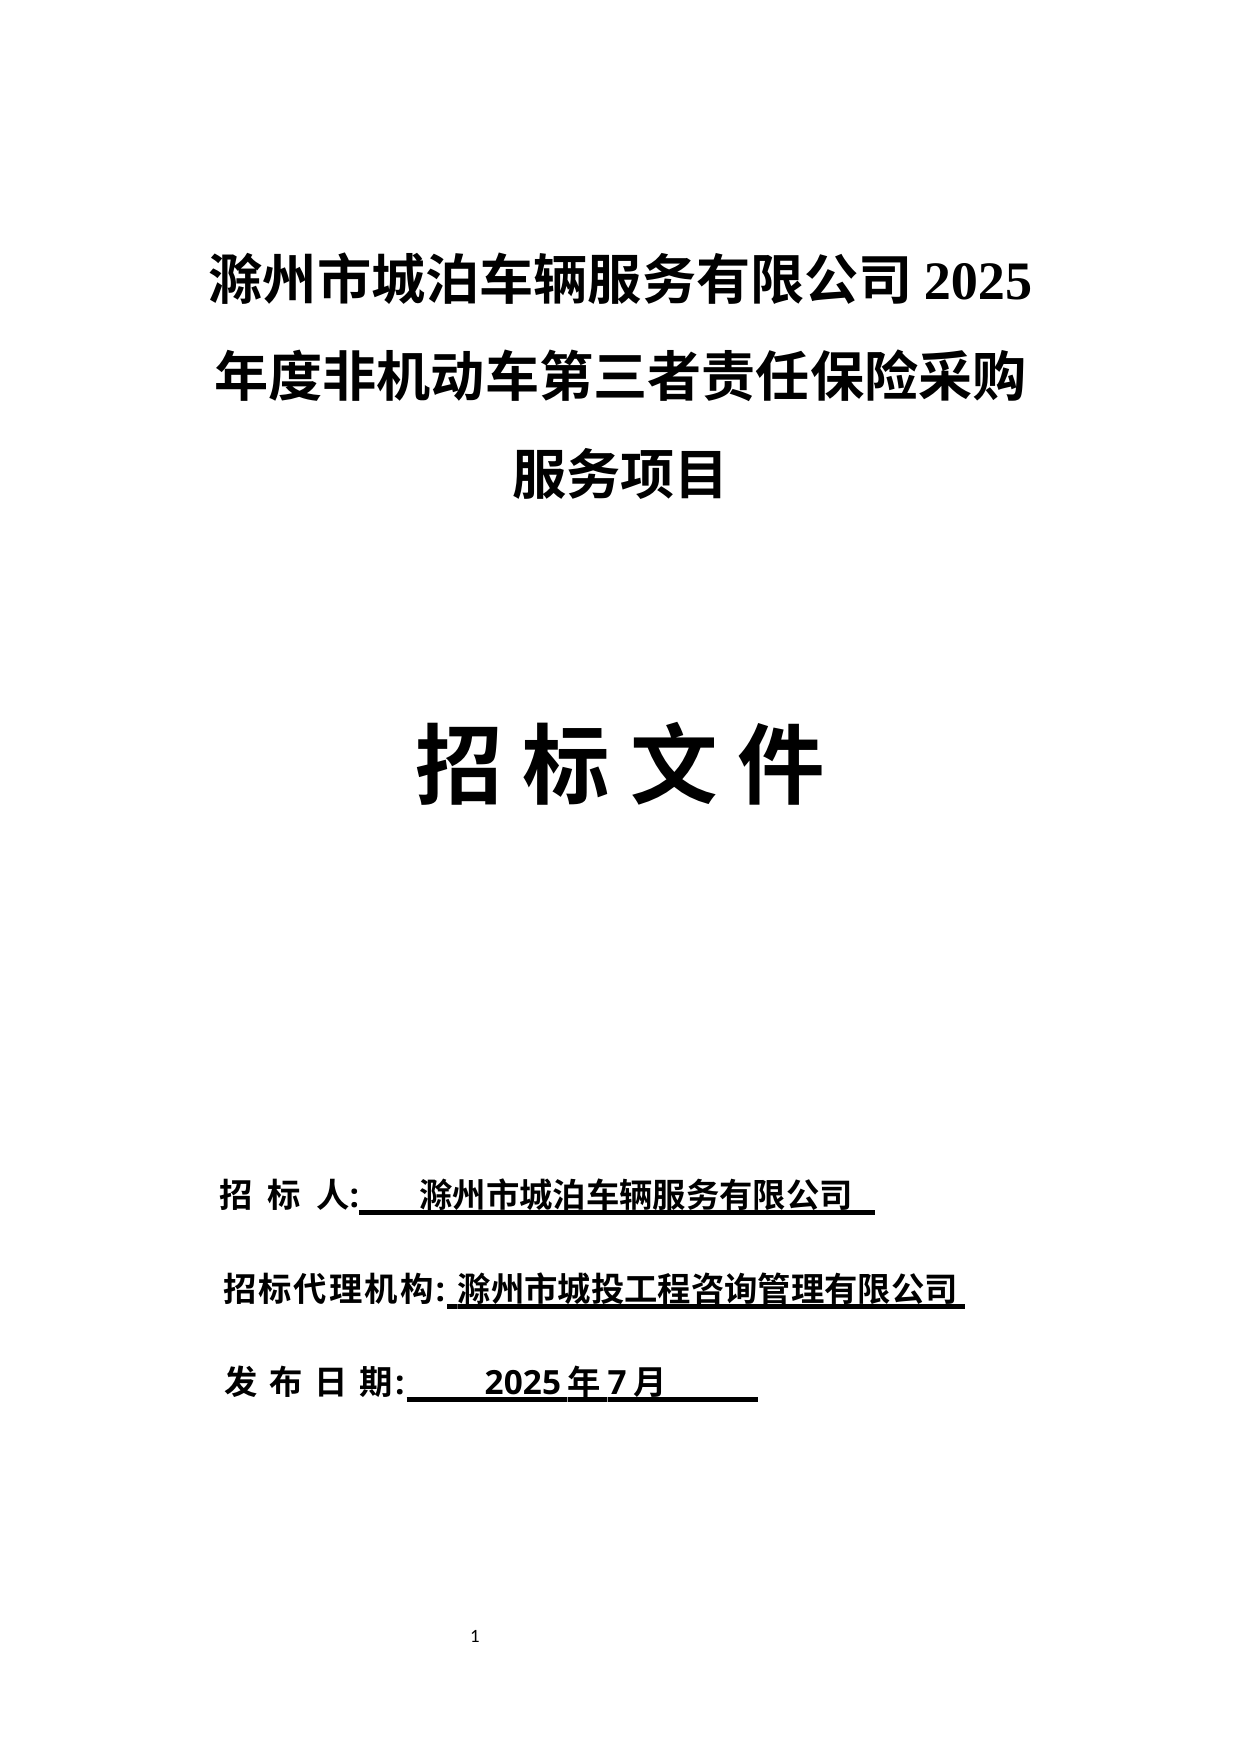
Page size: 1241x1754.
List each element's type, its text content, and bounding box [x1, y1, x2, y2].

text 招标代理机构: 滁州市城投工程咨询管理有限公司 [187, 1262, 1053, 1311]
text 滁州市城泊车辆服务有限公司2025年度非机动车第三者责任保险采购服务项目 [187, 227, 1053, 519]
text 发 布 日 期: 2025年7月 [187, 1356, 1053, 1404]
text 招 标 人: 滁州市城泊车辆服务有限公司 [187, 1169, 1053, 1217]
text 招 标 文 件 [187, 694, 1053, 824]
